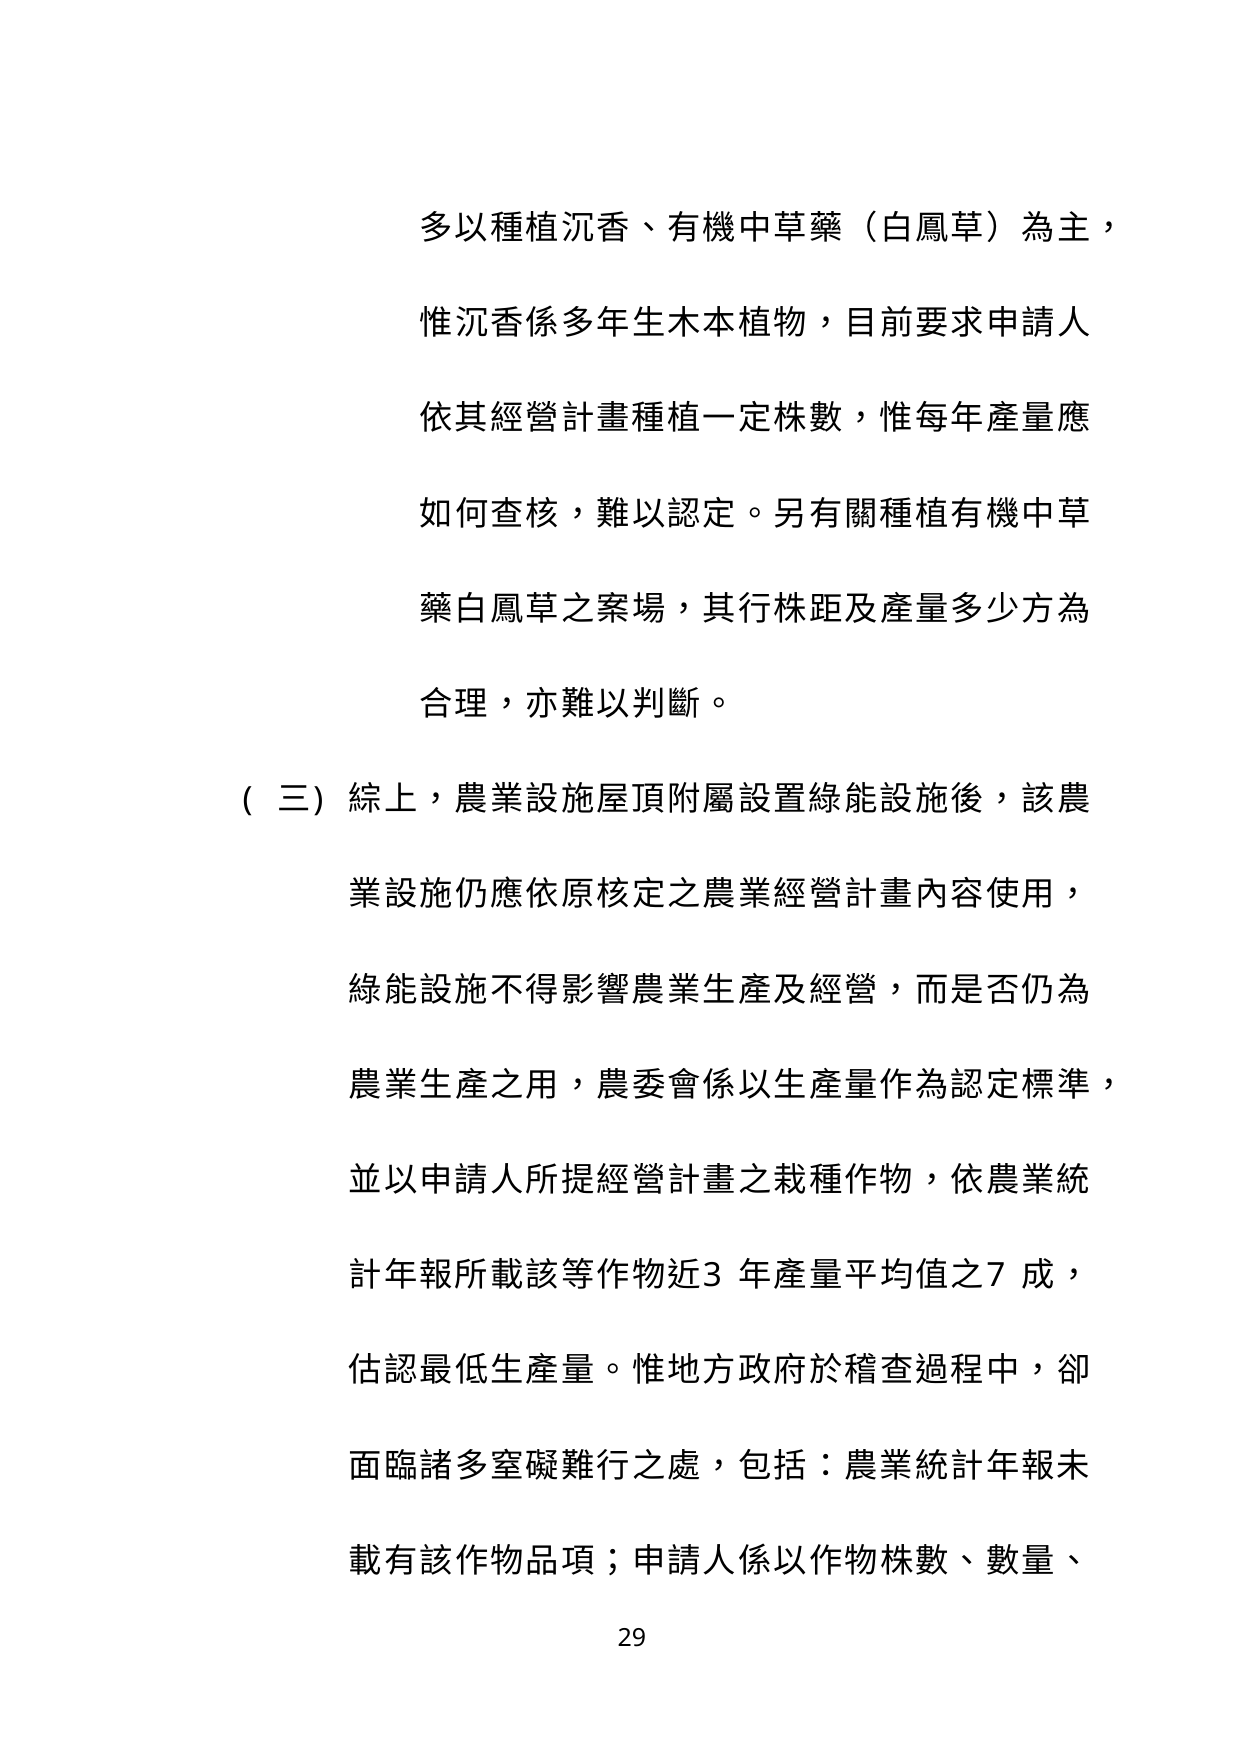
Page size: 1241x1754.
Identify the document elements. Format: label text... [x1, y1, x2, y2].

subtitle 有關查核產量作業，該府限期改善之案場大多以種植沉香、有機中草藥（白鳳草）為主，惟沉香係多年生木本植物，目前要求申請人依其經營計畫種植一定株數，惟每年產量應如何查核，難以認定。另有關種植有機中草藥白鳳草之案場，其行株距及產量多少方為合理，亦難以判斷。 [296, 177, 1092, 748]
